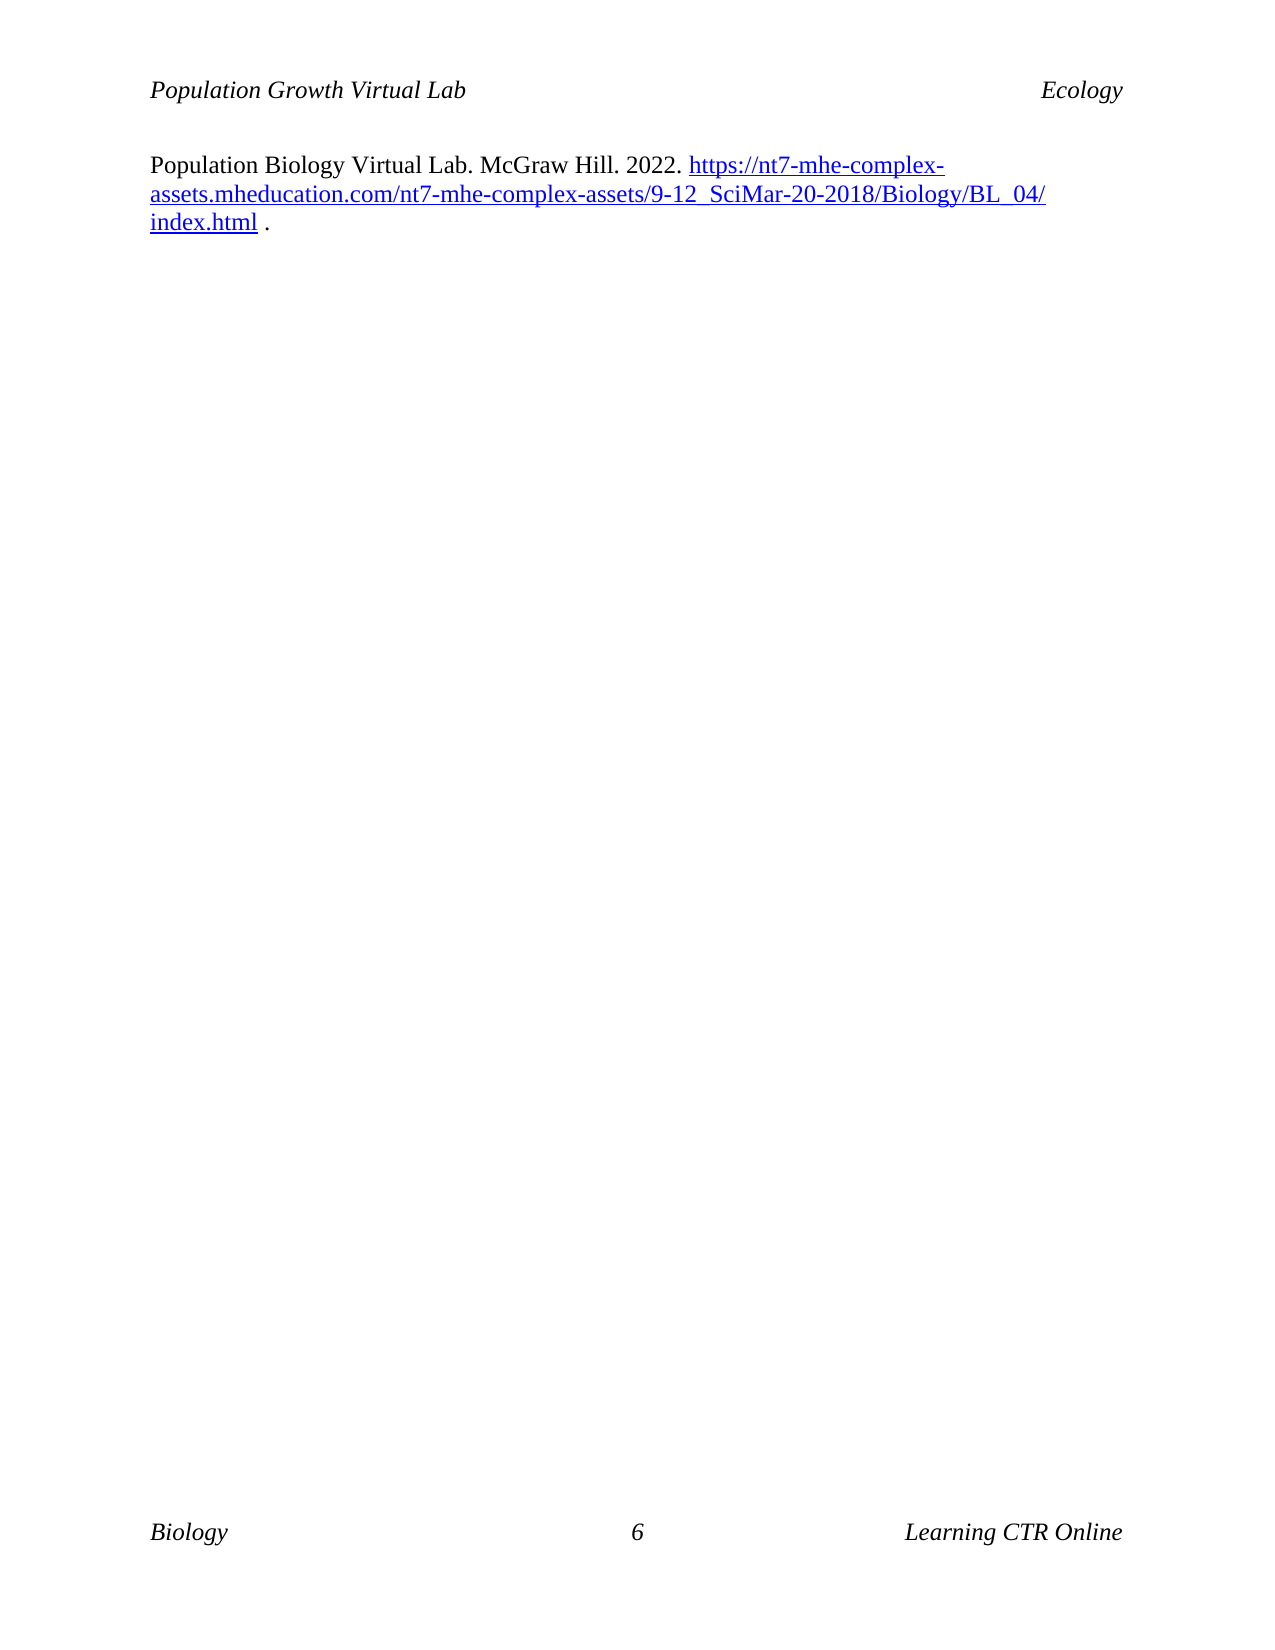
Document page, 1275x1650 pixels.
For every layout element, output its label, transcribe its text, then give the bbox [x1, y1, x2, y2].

text Population Biology Virtual Lab. McGraw Hill. 2022. https://nt7-mhe-complex-assets.mheducation.com/nt7-mhe-complex-assets/9-12_SciMar-20-2018/Biology/BL_04/index.html . [150, 150, 1125, 236]
